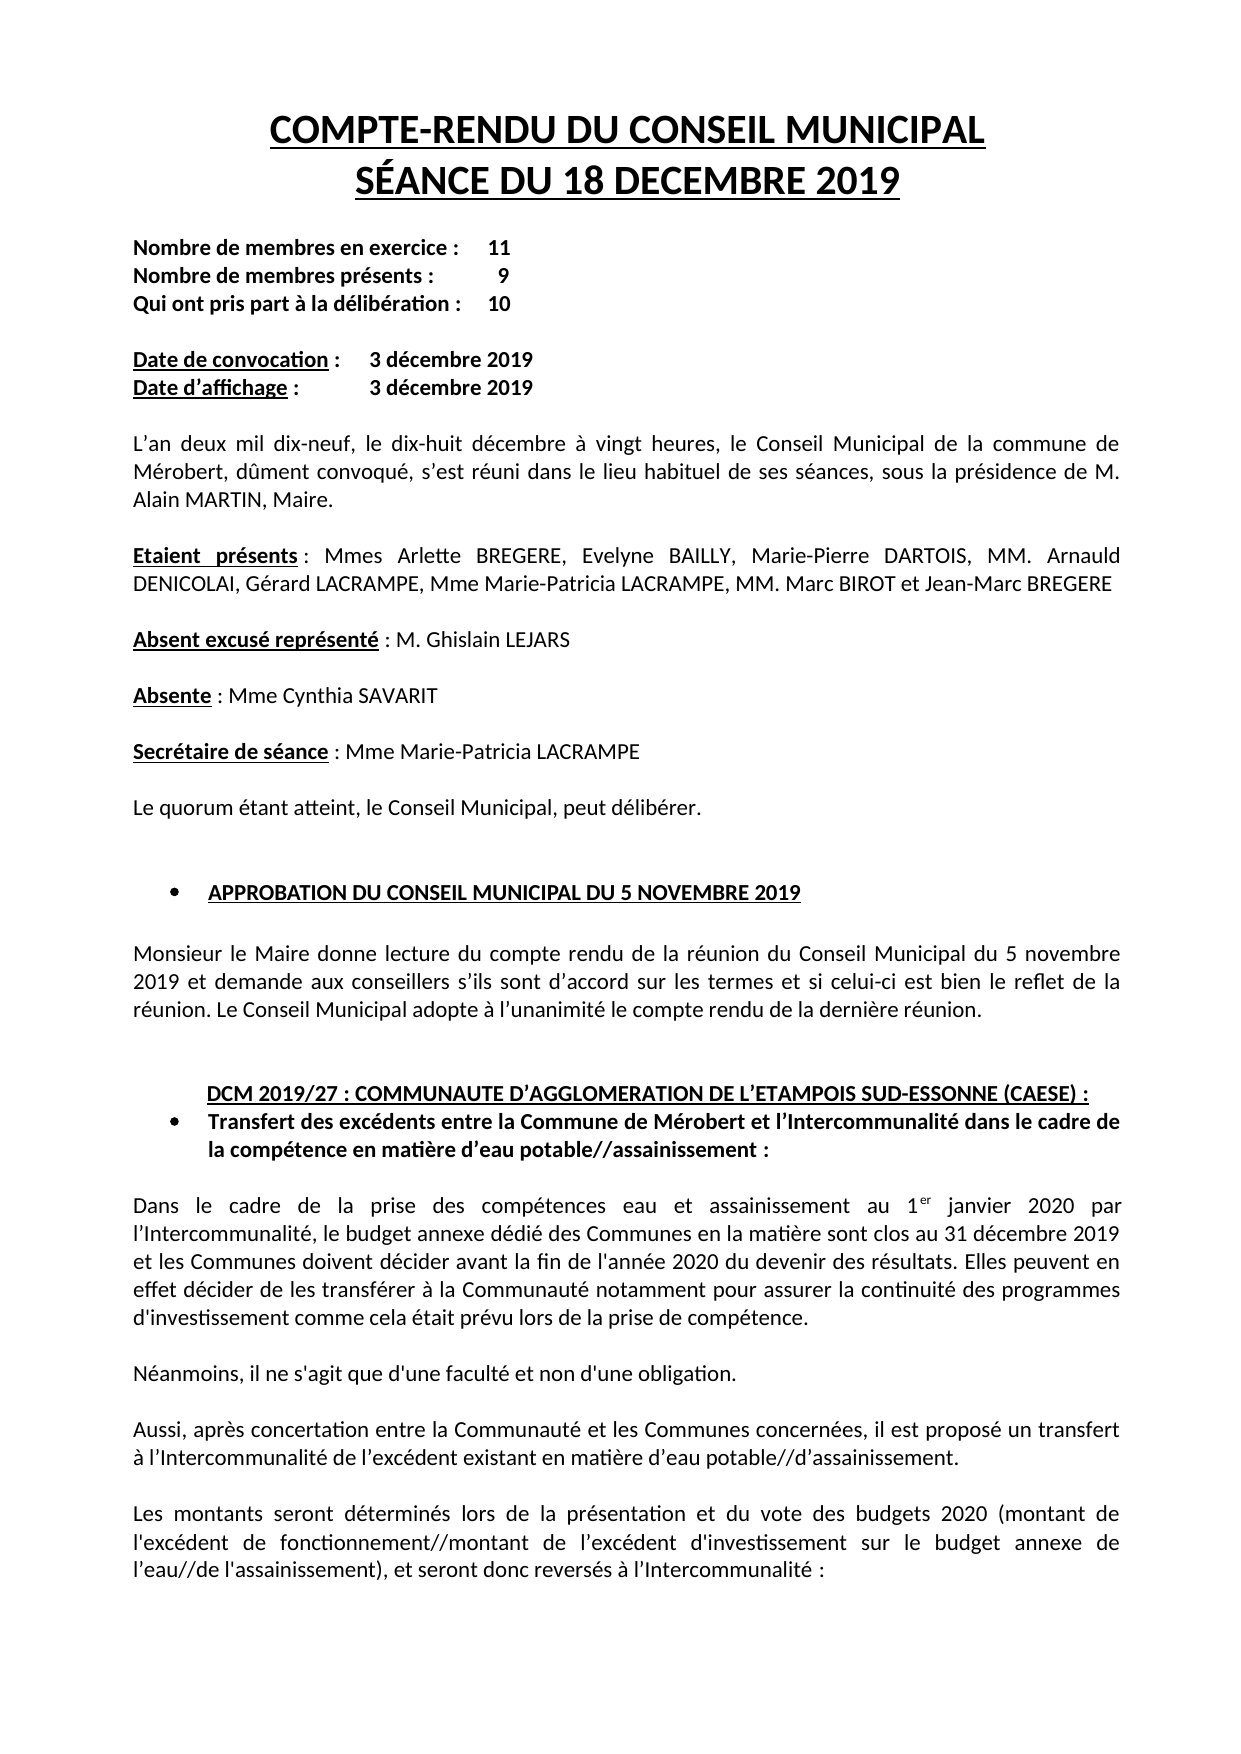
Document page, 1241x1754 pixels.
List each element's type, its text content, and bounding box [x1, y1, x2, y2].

text Monsieur le Maire donne lecture du compte rendu de la réunion du Conseil Municipal du 5 novembre 2019 et demande aux conseillers s’ils sont d’accord sur les termes et si celui-ci est bien le reflet de la réunion. Le Conseil Municipal adopte à l’unanimité le compte rendu de la dernière réunion. [133, 939, 1122, 1023]
text Date de convocation : 3 décembre 2019 [133, 345, 1122, 373]
text DCM 2019/27 : COMMUNAUTE D’AGGLOMERATION DE L’ETAMPOIS SUD-ESSONNE (CAESE) : [207, 1079, 1122, 1107]
text Secrétaire de séance : Mme Marie-Patricia LACRAMPE [133, 737, 1122, 766]
text Absent excusé représenté : M. Ghislain LEJARS [133, 625, 1122, 653]
text Nombre de membres présents : 9 [133, 261, 1122, 289]
text Les montants seront déterminés lors de la présentation et du vote des budgets 2020 (montant de l'excédent de fonctionnement//montant de l’excédent d'investissement sur le budget annexe de l’eau//de l'assainissement), et seront donc reversés à l’Intercommunalité : [133, 1499, 1122, 1584]
text Nombre de membres en exercice : 11 [133, 233, 1122, 261]
text COMPTE-RENDU DU CONSEIL MUNICIPAL [133, 103, 1122, 154]
list APPROBATION DU CONSEIL MUNICIPAL DU 5 NOVEMBRE 2019 [170, 878, 1122, 906]
text SÉANCE DU 18 DECEMBRE 2019 [133, 154, 1122, 205]
text Qui ont pris part à la délibération : 10 [133, 289, 1122, 317]
text Aussi, après concertation entre la Communauté et les Communes concernées, il est proposé un transfert à l’Intercommunalité de l’excédent existant en matière d’eau potable//d’assainissement. [133, 1416, 1122, 1472]
text Néanmoins, il ne s'agit que d'une faculté et non d'une obligation. [133, 1359, 1122, 1387]
list Transfert des excédents entre la Commune de Mérobert et l’Intercommunalité dans le cadre de la compétence en matière d’eau potable//assainissement : [170, 1107, 1122, 1163]
text Dans le cadre de la prise des compétences eau et assainissement au 1er janvier 2020 par l’Intercommunalité, le budget annexe dédié des Communes en la matière sont clos au 31 décembre 2019 et les Communes doivent décider avant la fin de l'année 2020 du devenir des résultats. Elles peuvent en effet décider de les transférer à la Communauté notamment pour assurer la continuité des programmes d'investissement comme cela était prévu lors de la prise de compétence. [133, 1191, 1122, 1331]
text L’an deux mil dix-neuf, le dix-huit décembre à vingt heures, le Conseil Municipal de la commune de Mérobert, dûment convoqué, s’est réuni dans le lieu habituel de ses séances, sous la présidence de M. Alain MARTIN, Maire. [133, 429, 1122, 513]
text Date d’affichage : 3 décembre 2019 [133, 373, 1122, 401]
text Etaient présents : Mmes Arlette BREGERE, Evelyne BAILLY, Marie-Pierre DARTOIS, MM. Arnauld DENICOLAI, Gérard LACRAMPE, Mme Marie-Patricia LACRAMPE, MM. Marc BIROT et Jean-Marc BREGERE [133, 541, 1122, 597]
text Absente : Mme Cynthia SAVARIT [133, 681, 1122, 709]
text Le quorum étant atteint, le Conseil Municipal, peut délibérer. [133, 793, 1122, 822]
